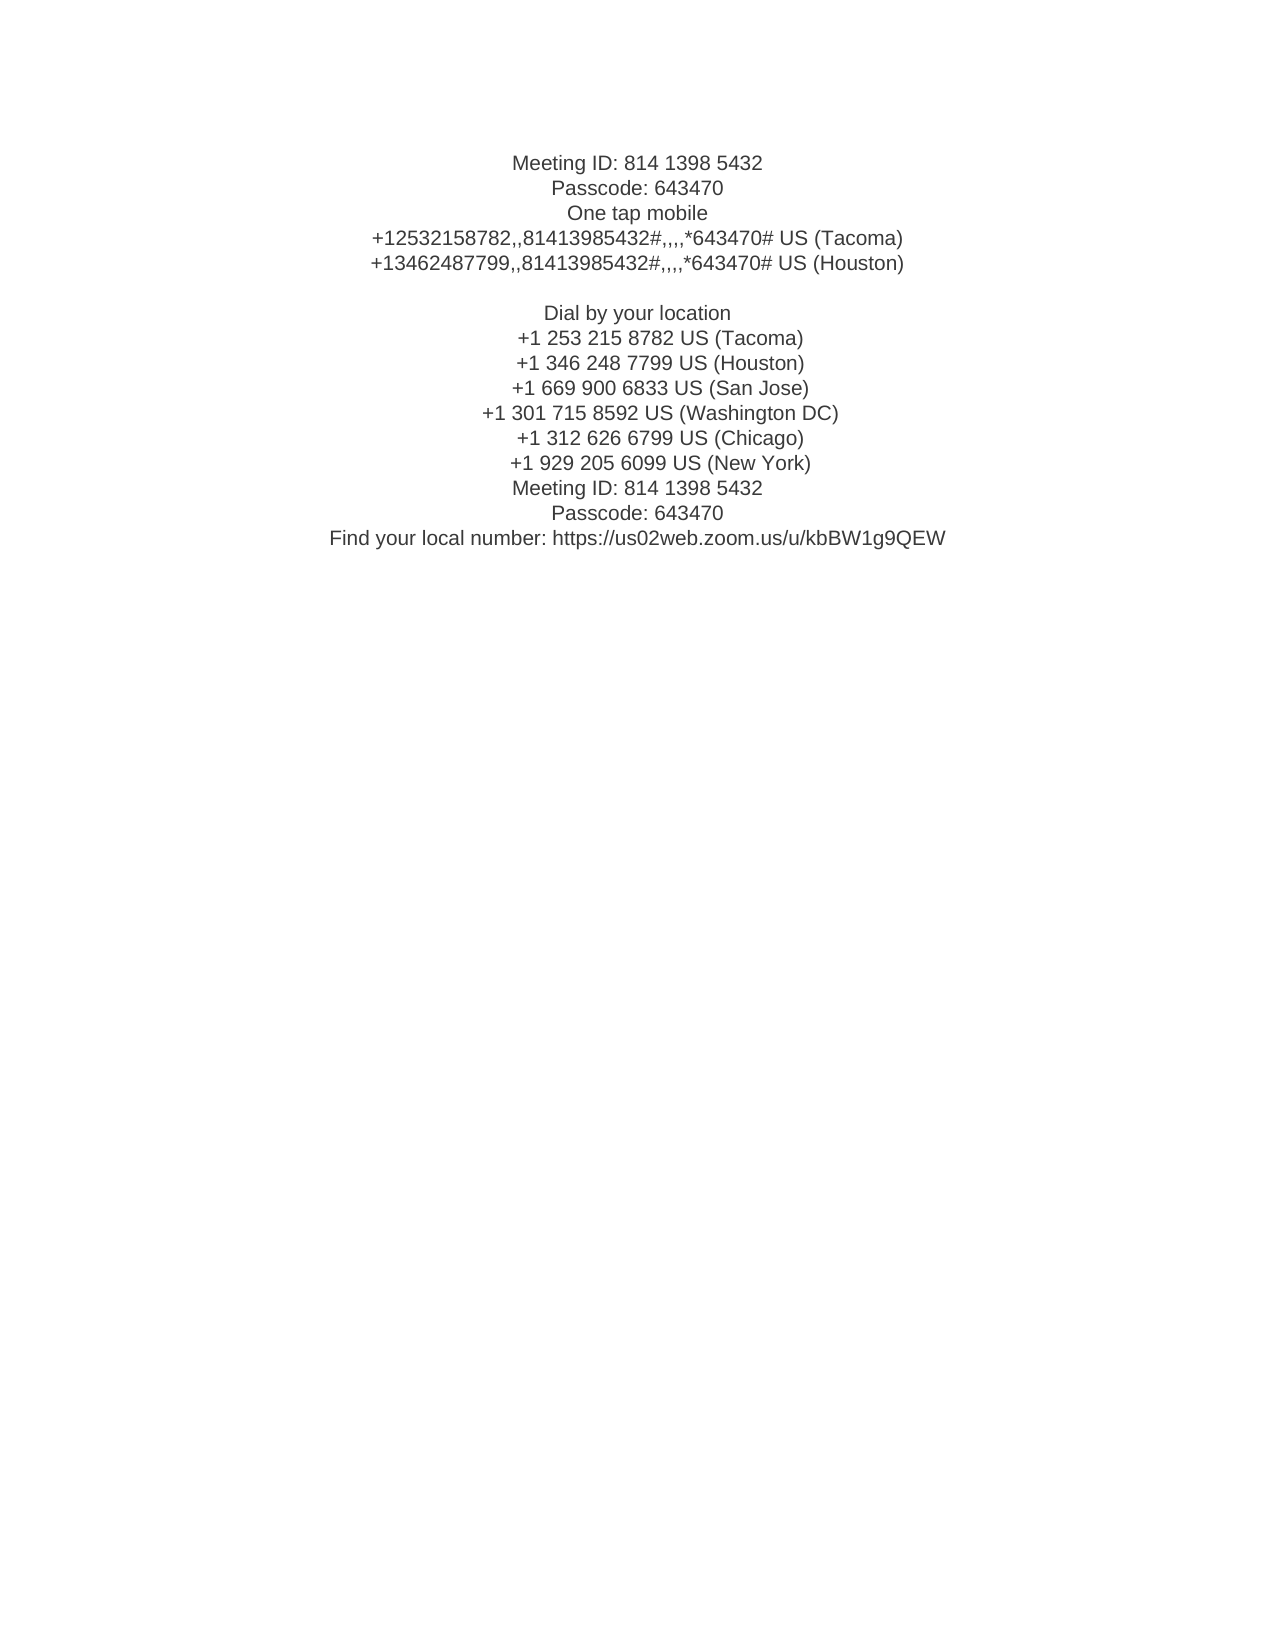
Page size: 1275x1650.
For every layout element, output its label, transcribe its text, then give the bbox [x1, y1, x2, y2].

text Passcode: 643470 [150, 500, 1125, 525]
text +1 312 626 6799 US (Chicago) [150, 425, 1125, 450]
text +1 669 900 6833 US (San Jose) [150, 375, 1125, 400]
text +13462487799,,81413985432#,,,,*643470# US (Houston) [150, 250, 1125, 275]
text One tap mobile [150, 200, 1125, 225]
text +1 346 248 7799 US (Houston) [150, 350, 1125, 375]
text Meeting ID: 814 1398 5432 [150, 475, 1125, 500]
text Find your local number: https://us02web.zoom.us/u/kbBW1g9QEW [150, 525, 1125, 550]
text +1 253 215 8782 US (Tacoma) [150, 325, 1125, 350]
text +1 301 715 8592 US (Washington DC) [150, 400, 1125, 425]
text +1 929 205 6099 US (New York) [150, 450, 1125, 475]
text Dial by your location [150, 300, 1125, 325]
text +12532158782,,81413985432#,,,,*643470# US (Tacoma) [150, 225, 1125, 250]
text Meeting ID: 814 1398 5432 [150, 150, 1125, 175]
text Passcode: 643470 [150, 175, 1125, 200]
